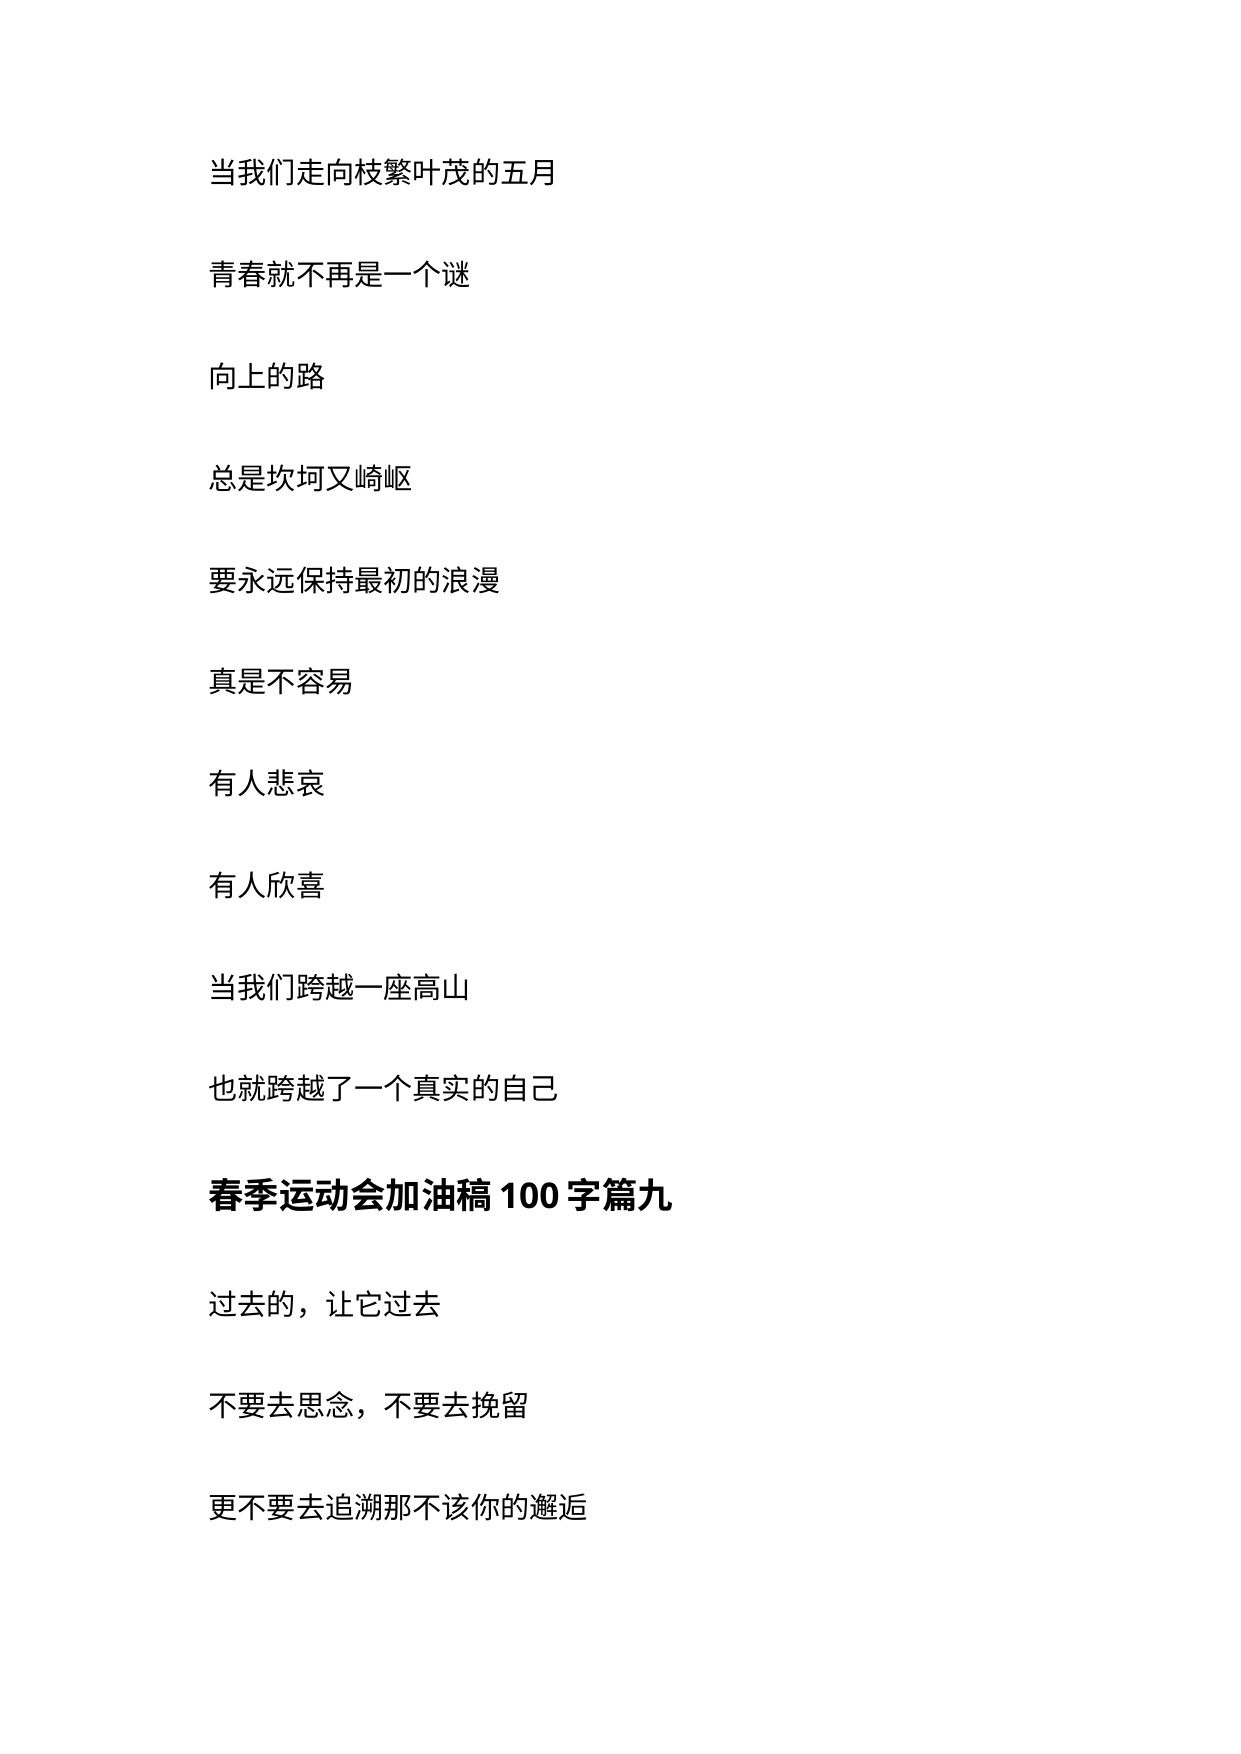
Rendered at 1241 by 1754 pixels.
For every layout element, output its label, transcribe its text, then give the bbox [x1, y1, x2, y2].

text 真是不容易 [150, 659, 1090, 701]
text 有人悲哀 [150, 761, 1090, 803]
text 春季运动会加油稿100字篇九 [150, 1168, 1090, 1219]
text 有人欣喜 [150, 862, 1090, 905]
text 也就跨越了一个真实的自己 [150, 1066, 1090, 1108]
text 当我们跨越一座高山 [150, 964, 1090, 1006]
text 不要去思念，不要去挽留 [150, 1383, 1090, 1425]
text 青春就不再是一个谜 [150, 252, 1090, 294]
text 更不要去追溯那不该你的邂逅 [150, 1485, 1090, 1527]
text 向上的路 [150, 353, 1090, 396]
text 总是坎坷又崎岖 [150, 455, 1090, 498]
text 当我们走向枝繁叶茂的五月 [150, 150, 1090, 192]
text 过去的，让它过去 [150, 1281, 1090, 1323]
text 要永远保持最初的浪漫 [150, 557, 1090, 599]
